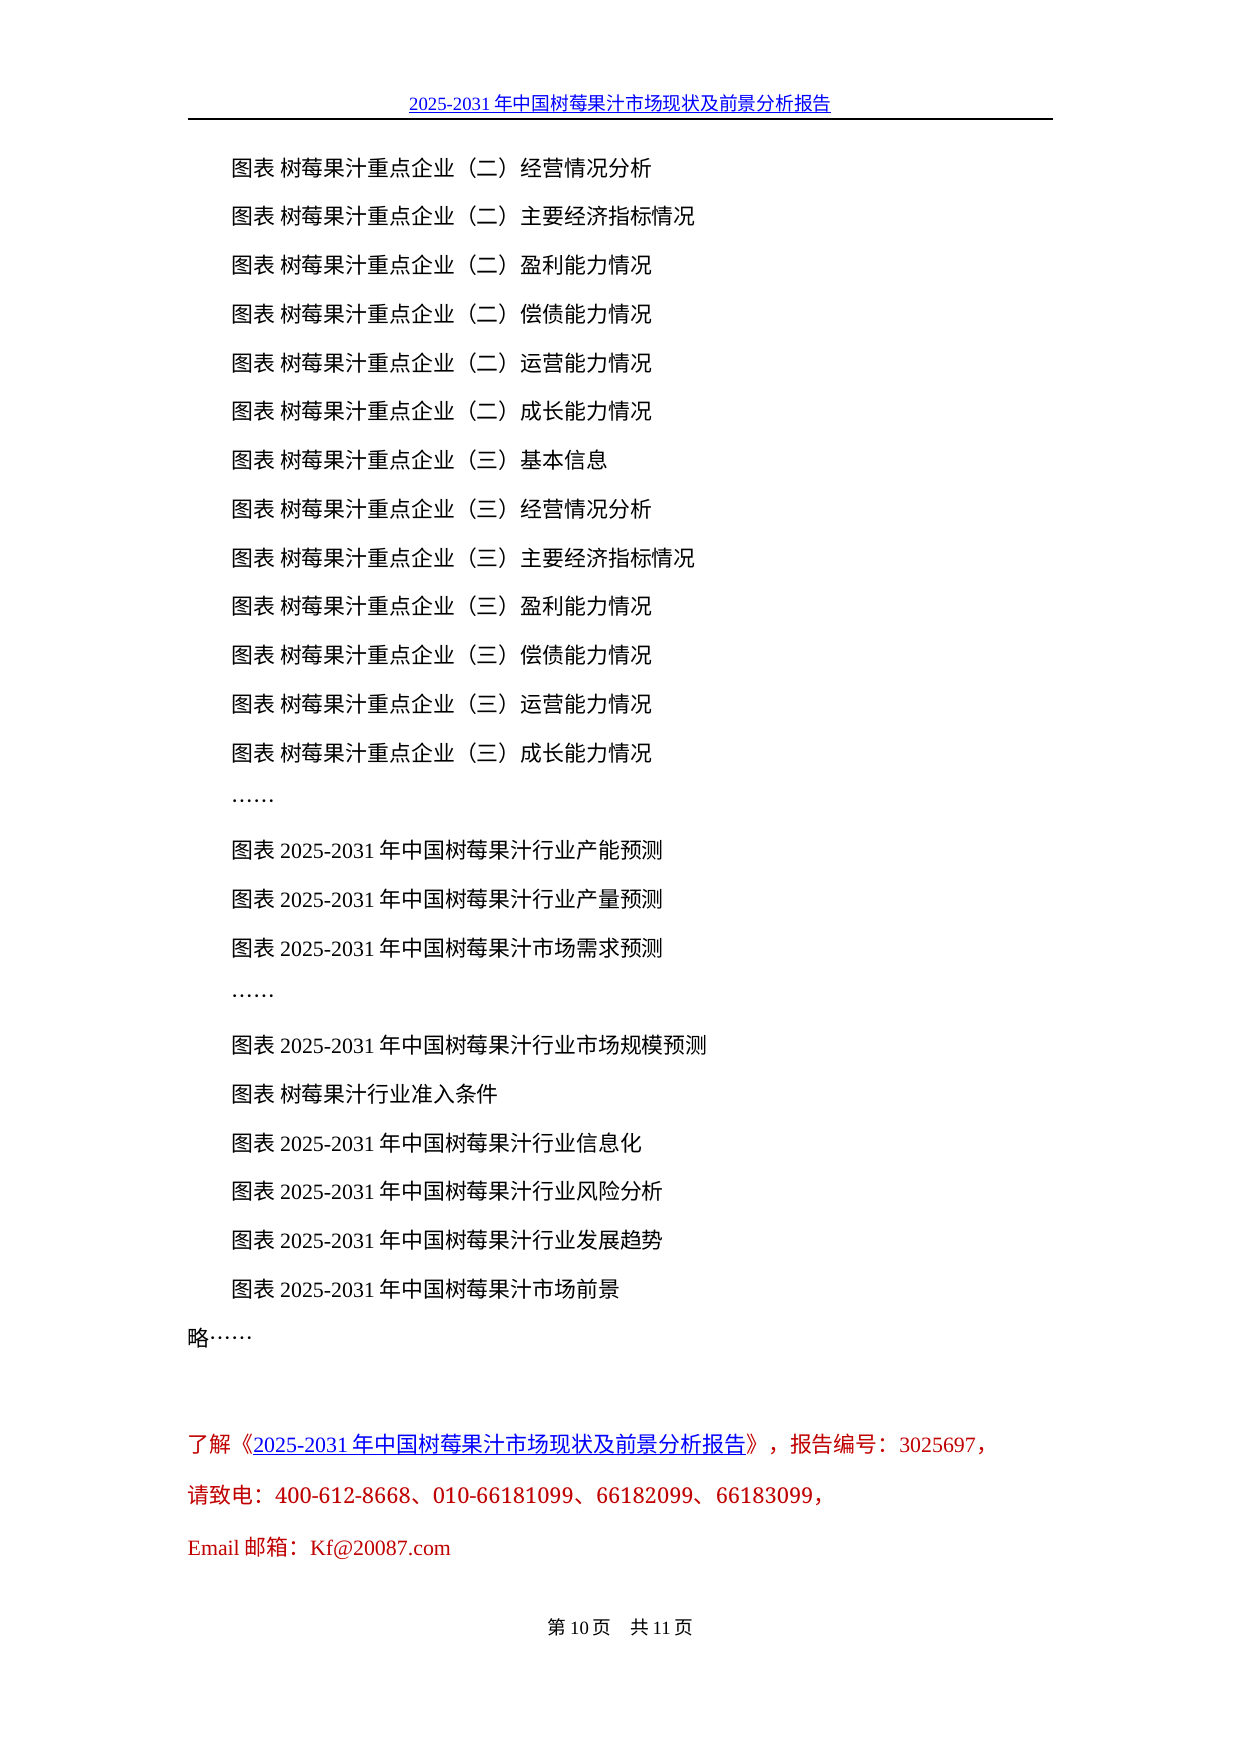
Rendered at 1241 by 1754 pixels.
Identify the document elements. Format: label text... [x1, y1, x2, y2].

text 了解《2025-2031年中国树莓果汁市场现状及前景分析报告》，报告编号：3025697， [187, 1427, 1053, 1459]
text 请致电：400-612-8668、010-66181099、66182099、66183099， [187, 1478, 1053, 1511]
text Email邮箱：Kf@20087.com [187, 1530, 1053, 1562]
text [187, 150, 1053, 1353]
